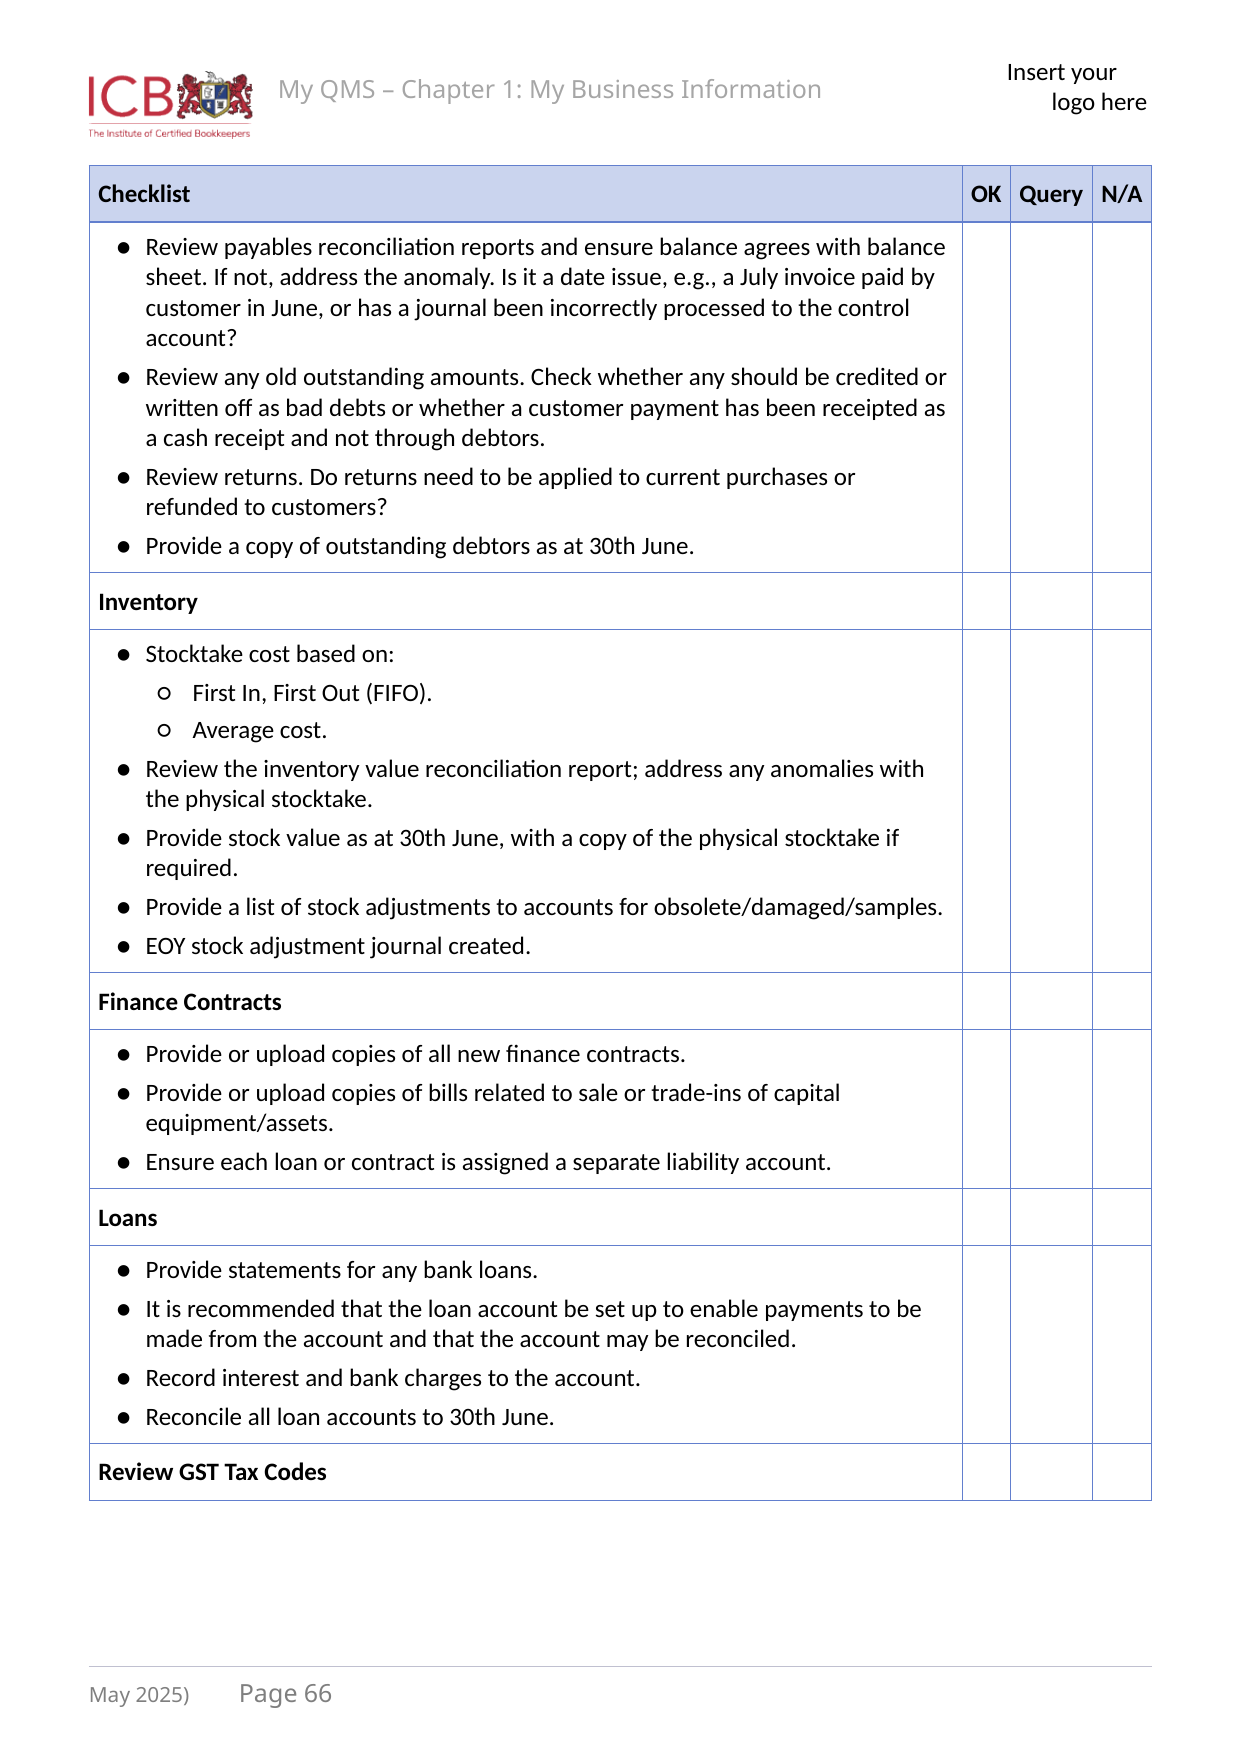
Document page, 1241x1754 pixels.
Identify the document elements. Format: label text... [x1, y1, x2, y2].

table_cell [963, 1444, 1010, 1500]
table_cell [963, 973, 1010, 1029]
table_cell [1011, 1189, 1092, 1245]
table_cell Loans [90, 1189, 962, 1245]
table_header OK [963, 166, 1010, 221]
table_cell [1011, 630, 1092, 972]
table_cell Finance Contracts [90, 973, 962, 1029]
table_cell [963, 1030, 1010, 1188]
table_cell [1011, 223, 1092, 572]
table_cell [1011, 1246, 1092, 1443]
table_cell [1011, 1444, 1092, 1500]
table_cell Review GST Tax Codes [90, 1444, 962, 1500]
table_cell [1011, 973, 1092, 1029]
table_cell [963, 1189, 1010, 1245]
table_cell [1093, 1030, 1151, 1188]
table_cell Review payables reconciliation reports and ensure balance agrees with balance sheet. If not, address the anomaly. Is it a date issue, e.g., a July invoice paid by customer in June, or has a journal been incorrectly processed to the control account? Review any old outstanding amounts. Check whether any should be credited or written off as bad debts or whether a customer payment has been receipted as a cash receipt and not through debtors. Review returns. Do returns need to be applied to current purchases or refunded to customers? Provide a copy of outstanding debtors as at 30th June. [90, 223, 962, 572]
table_cell [963, 630, 1010, 972]
table_cell [963, 573, 1010, 629]
table_cell Inventory [90, 573, 962, 629]
table_cell [1093, 1189, 1151, 1245]
table_header Checklist [90, 166, 962, 221]
table_header Query [1011, 166, 1092, 221]
table_cell [1093, 223, 1151, 572]
table_cell [1011, 573, 1092, 629]
table_cell [1093, 1246, 1151, 1443]
table_cell [1093, 1444, 1151, 1500]
table_cell [963, 1246, 1010, 1443]
table_cell Provide or upload copies of all new finance contracts. Provide or upload copies of bills related to sale or trade-ins of capital equipment/assets. Ensure each loan or contract is assigned a separate liability account. [90, 1030, 962, 1188]
table_cell [1093, 973, 1151, 1029]
table_cell [1093, 630, 1151, 972]
table_cell Provide statements for any bank loans. It is recommended that the loan account be set up to enable payments to be made from the account and that the account may be reconciled. Record interest and bank charges to the account. Reconcile all loan accounts to 30th June. [90, 1246, 962, 1443]
table_cell [1011, 1030, 1092, 1188]
table_header N/A [1093, 166, 1151, 221]
table_cell [1093, 573, 1151, 629]
table_cell [963, 223, 1010, 572]
table_cell Stocktake cost based on: First In, First Out (FIFO). Average cost. Review the inventory value reconciliation report; address any anomalies with the physical stocktake. Provide stock value as at 30th June, with a copy of the physical stocktake if required. Provide a list of stock adjustments to accounts for obsolete/damaged/samples. EOY stock adjustment journal created. [90, 630, 962, 972]
picture [88, 71, 253, 139]
